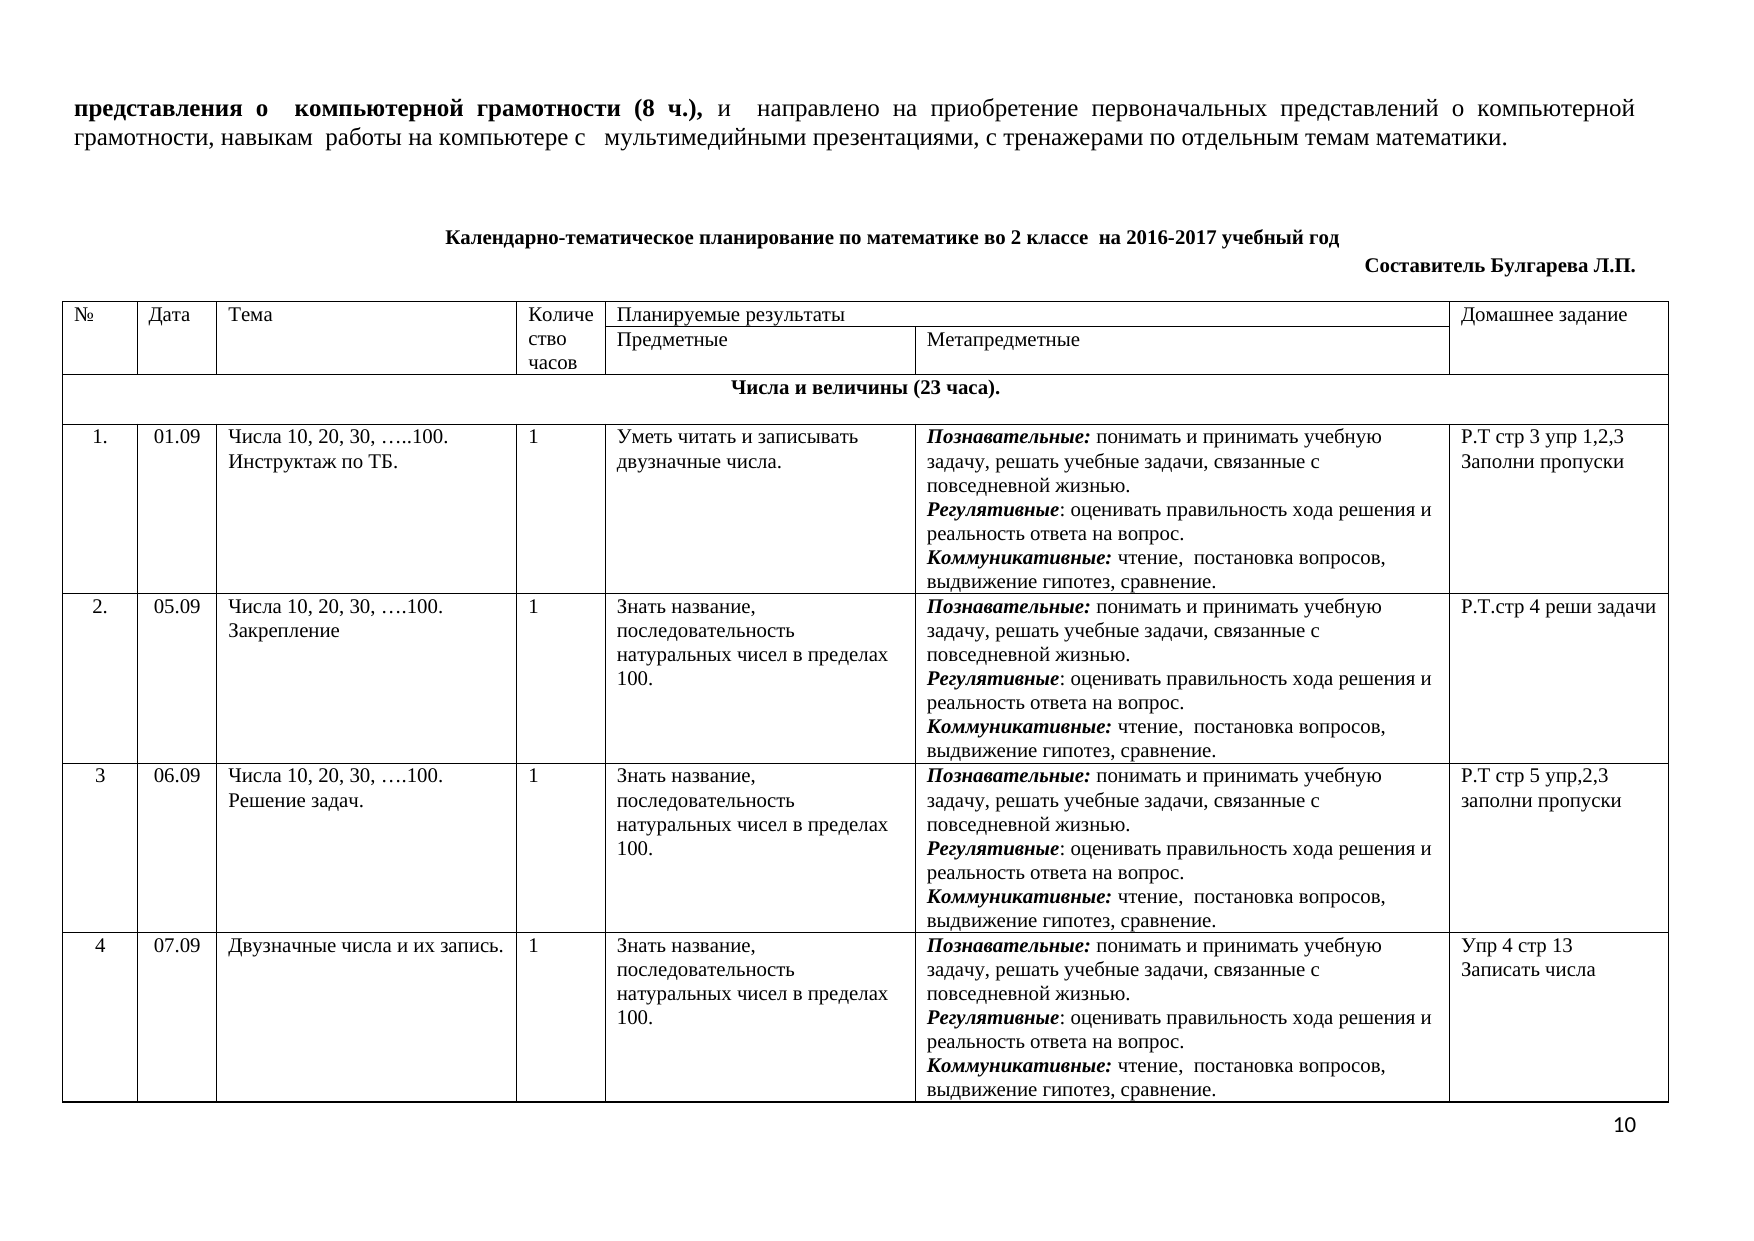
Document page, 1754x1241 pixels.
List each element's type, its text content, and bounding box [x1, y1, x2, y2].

table_cell 07.09 [138, 933, 216, 1101]
table_cell Знать название, последовательность натуральных чисел в пределах 100. [606, 764, 915, 932]
table_cell 01.09 [138, 425, 216, 593]
table_cell Р.Т.стр 4 реши задачи [1450, 594, 1668, 762]
table_cell 1 [517, 764, 605, 932]
table_header Тема [217, 302, 516, 374]
table_cell Уметь читать и записывать двузначные числа. [606, 425, 915, 593]
table_cell Познавательные: понимать и принимать учебную задачу, решать учебные задачи, связанные с повседневной жизнью. Регулятивные: оценивать правильность хода решения и реальность ответа на вопрос. Коммуникативные: чтение, постановка вопросов, выдвижение гипотез, сравнение. [916, 933, 1449, 1101]
table_cell Числа и величины (23 часа). [63, 375, 1668, 423]
table_cell Предметные [606, 327, 915, 374]
list Календарно-тематическое планирование по математике во 2 классе на 2016-2017 учебный год [149, 225, 1636, 249]
table_cell 4 [63, 933, 137, 1101]
table_cell Познавательные: понимать и принимать учебную задачу, решать учебные задачи, связанные с повседневной жизнью. Регулятивные: оценивать правильность хода решения и реальность ответа на вопрос. Коммуникативные: чтение, постановка вопросов, выдвижение гипотез, сравнение. [916, 764, 1449, 932]
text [74, 89, 1636, 151]
table_cell Знать название, последовательность натуральных чисел в пределах 100. [606, 594, 915, 762]
table_cell 2. [63, 594, 137, 762]
table_header Планируемые результаты [606, 302, 1449, 326]
table_cell Познавательные: понимать и принимать учебную задачу, решать учебные задачи, связанные с повседневной жизнью. Регулятивные: оценивать правильность хода решения и реальность ответа на вопрос. Коммуникативные: чтение, постановка вопросов, выдвижение гипотез, сравнение. [916, 594, 1449, 762]
table_cell Числа 10, 20, 30, ….100. Решение задач. [217, 764, 516, 932]
table_cell 05.09 [138, 594, 216, 762]
table_cell 1. [63, 425, 137, 593]
table_cell 1 [517, 594, 605, 762]
table_cell Двузначные числа и их запись. [217, 933, 516, 1101]
table_header Домашнее задание [1450, 302, 1668, 374]
table_header Дата [138, 302, 216, 374]
table_header № [63, 302, 137, 374]
table_cell Числа 10, 20, 30, ….100. Закрепление [217, 594, 516, 762]
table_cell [606, 933, 915, 1101]
table_cell 1 [517, 425, 605, 593]
table_cell Метапредметные [916, 327, 1449, 374]
table_cell Упр 4 стр 13 Записать числа [1450, 933, 1668, 1101]
table_cell 06.09 [138, 764, 216, 932]
list Составитель Булгарева Л.П. [149, 253, 1636, 277]
table_cell Познавательные: понимать и принимать учебную задачу, решать учебные задачи, связанные с повседневной жизнью. Регулятивные: оценивать правильность хода решения и реальность ответа на вопрос. Коммуникативные: чтение, постановка вопросов, выдвижение гипотез, сравнение. [916, 425, 1449, 593]
table_cell Числа 10, 20, 30, …..100. Инструктаж по ТБ. [217, 425, 516, 593]
table_cell Р.Т стр 3 упр 1,2,3 Заполни пропуски [1450, 425, 1668, 593]
table_cell Р.Т стр 5 упр,2,3 заполни пропуски [1450, 764, 1668, 932]
table_cell 3 [63, 764, 137, 932]
table_header Количество часов [517, 302, 605, 374]
table_cell 1 [517, 933, 605, 1101]
